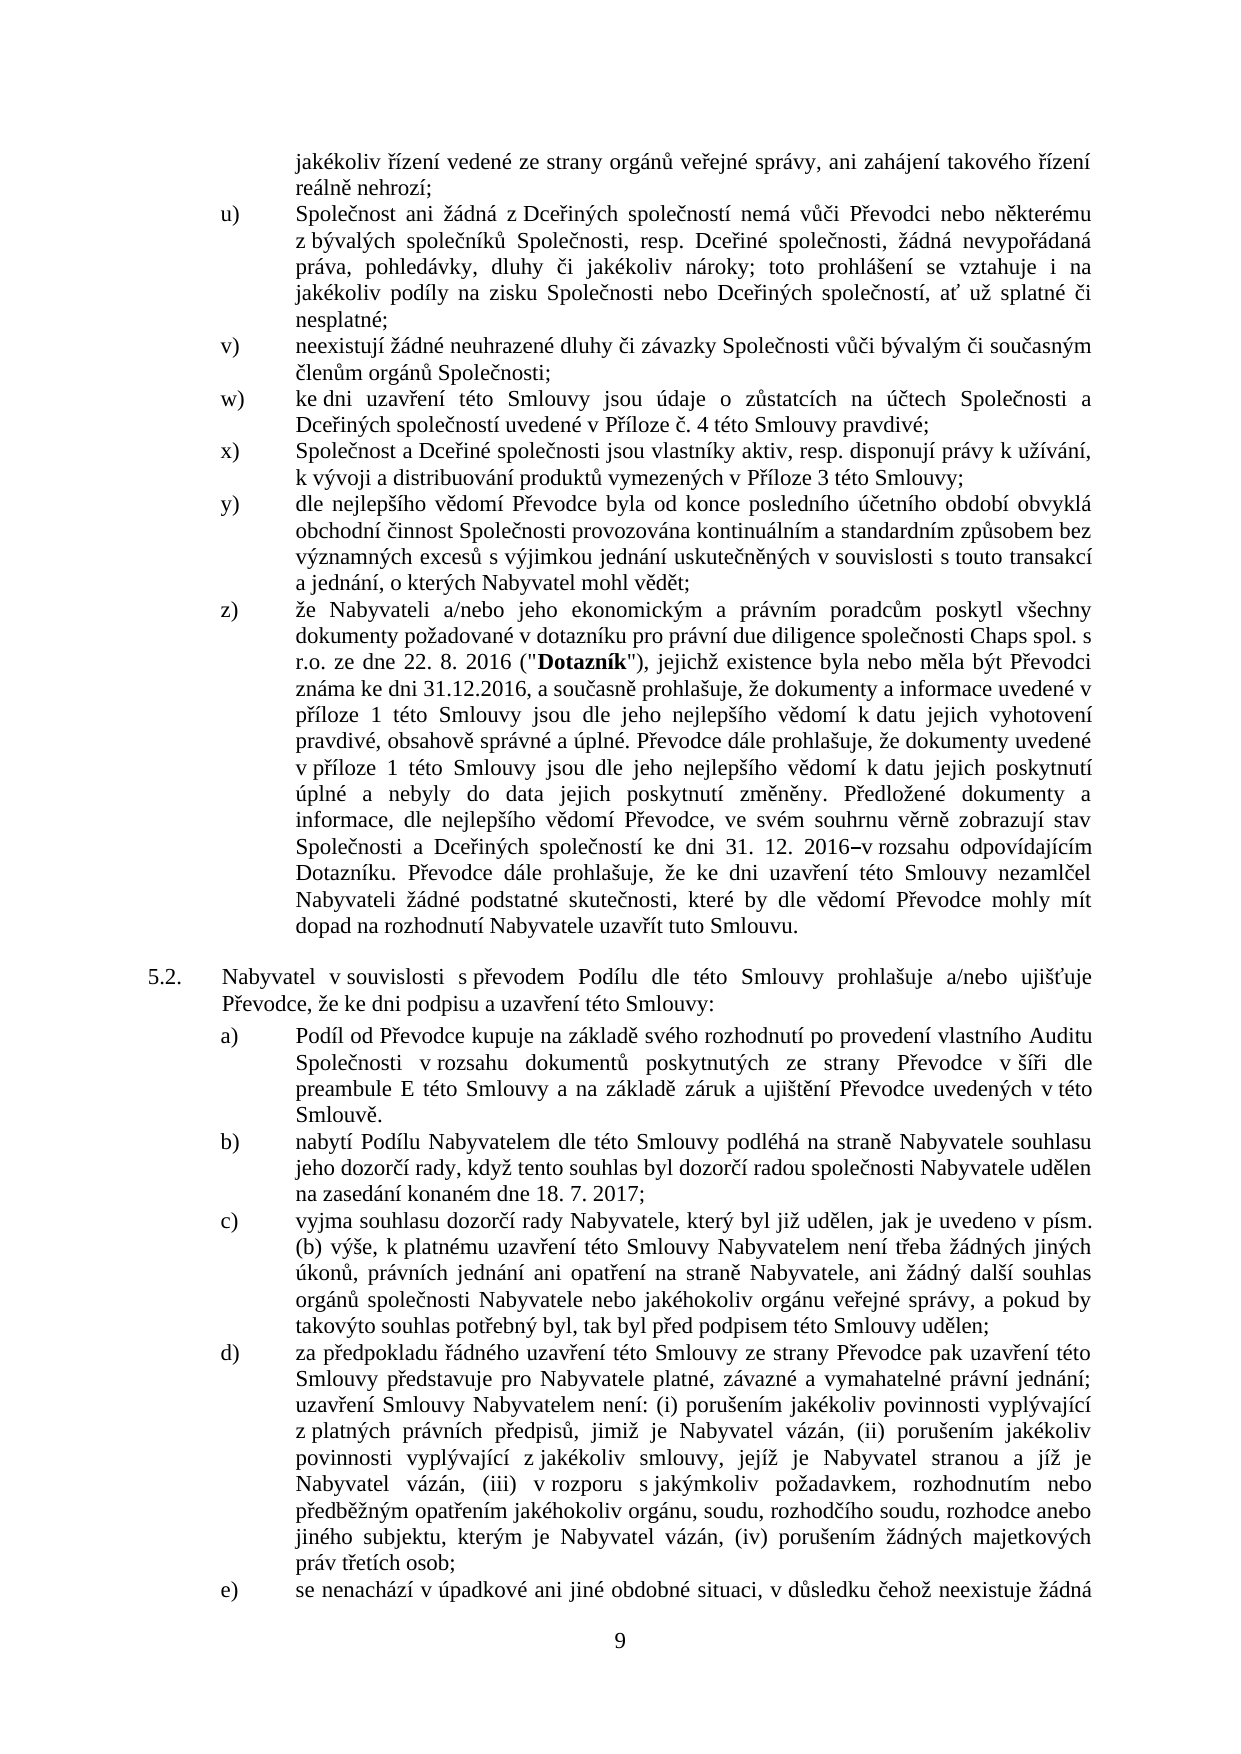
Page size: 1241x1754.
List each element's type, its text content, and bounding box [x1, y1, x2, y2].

subtitle neexistují žádné neuhrazené dluhy či závazky Společnosti vůči bývalým či současným členům orgánů Společnosti; [220, 332, 1092, 385]
subtitle Nabyvatel v souvislosti s převodem Podílu dle této Smlouvy prohlašuje a/nebo ujišťuje Převodce, že ke dni podpisu a uzavření této Smlouvy: [148, 963, 1092, 1016]
subtitle za předpokladu řádného uzavření této Smlouvy ze strany Převodce pak uzavření této Smlouvy představuje pro Nabyvatele platné, závazné a vymahatelné právní jednání; uzavření Smlouvy Nabyvatelem není: (i) porušením jakékoliv povinnosti vyplývající z platných právních předpisů, jimiž je Nabyvatel vázán, (ii) porušením jakékoliv povinnosti vyplývající z jakékoliv smlouvy, jejíž je Nabyvatel stranou a jíž je Nabyvatel vázán, (iii) v rozporu s jakýmkoliv požadavkem, rozhodnutím nebo předběžným opatřením jakéhokoliv orgánu, soudu, rozhodčího soudu, rozhodce anebo jiného subjektu, kterým je Nabyvatel vázán, (iv) porušením žádných majetkových práv třetích osob; [220, 1338, 1092, 1576]
subtitle Podíl od Převodce kupuje na základě svého rozhodnutí po provedení vlastního Auditu Společnosti v rozsahu dokumentů poskytnutých ze strany Převodce v šíři dle preambule E této Smlouvy a na základě záruk a ujištění Převodce uvedených v této Smlouvě. [220, 1022, 1092, 1128]
subtitle Společnost ani žádná z Dceřiných společností nemá vůči Převodci nebo některému z bývalých společníků Společnosti, resp. Dceřiné společnosti, žádná nevypořádaná práva, pohledávky, dluhy či jakékoliv nároky; toto prohlášení se vztahuje i na jakékoliv podíly na zisku Společnosti nebo Dceřiných společností, ať už splatné či nesplatné; [220, 200, 1092, 332]
subtitle dle nejlepšího vědomí Převodce byla od konce posledního účetního období obvyklá obchodní činnost Společnosti provozována kontinuálním a standardním způsobem bez významných excesů s výjimkou jednání uskutečněných v souvislosti s touto transakcí a jednání, o kterých Nabyvatel mohl vědět; [220, 490, 1092, 596]
subtitle Společnost a Dceřiné společnosti jsou vlastníky aktiv, resp. disponují právy k užívání, k vývoji a distribuování produktů vymezených v Příloze 3 této Smlouvy; [220, 438, 1092, 490]
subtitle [220, 148, 1092, 200]
subtitle vyjma souhlasu dozorčí rady Nabyvatele, který byl již udělen, jak je uvedeno v písm. (b) výše, k platnému uzavření této Smlouvy Nabyvatelem není třeba žádných jiných úkonů, právních jednání ani opatření na straně Nabyvatele, ani žádný další souhlas orgánů společnosti Nabyvatele nebo jakéhokoliv orgánu veřejné správy, a pokud by takovýto souhlas potřebný byl, tak byl před podpisem této Smlouvy udělen; [220, 1207, 1092, 1338]
subtitle že Nabyvateli a/nebo jeho ekonomickým a právním poradcům poskytl všechny dokumenty požadované v dotazníku pro právní due diligence společnosti Chaps spol. s r.o. ze dne 22. 8. 2016 ("Dotazník"), jejichž existence byla nebo měla být Převodci známa ke dni 31.12.2016, a současně prohlašuje, že dokumenty a informace uvedené v příloze 1 této Smlouvy jsou dle jeho nejlepšího vědomí k datu jejich vyhotovení pravdivé, obsahově správné a úplné. Převodce dále prohlašuje, že dokumenty uvedené v příloze 1 této Smlouvy jsou dle jeho nejlepšího vědomí k datu jejich poskytnutí úplné a nebyly do data jejich poskytnutí změněny. Předložené dokumenty a informace, dle nejlepšího vědomí Převodce, ve svém souhrnu věrně zobrazují stav Společnosti a Dceřiných společností ke dni 31. 12. 2016 v rozsahu odpovídajícím Dotazníku. Převodce dále prohlašuje, že ke dni uzavření této Smlouvy nezamlčel Nabyvateli žádné podstatné skutečnosti, které by dle vědomí Převodce mohly mít dopad na rozhodnutí Nabyvatele uzavřít tuto Smlouvu. [220, 596, 1092, 938]
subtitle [220, 1576, 1092, 1602]
subtitle nabytí Podílu Nabyvatelem dle této Smlouvy podléhá na straně Nabyvatele souhlasu jeho dozorčí rady, když tento souhlas byl dozorčí radou společnosti Nabyvatele udělen na zasedání konaném dne 18. 7. 2017; [220, 1128, 1092, 1207]
subtitle ke dni uzavření této Smlouvy jsou údaje o zůstatcích na účtech Společnosti a Dceřiných společností uvedené v Příloze č. 4 této Smlouvy pravdivé; [220, 385, 1092, 438]
